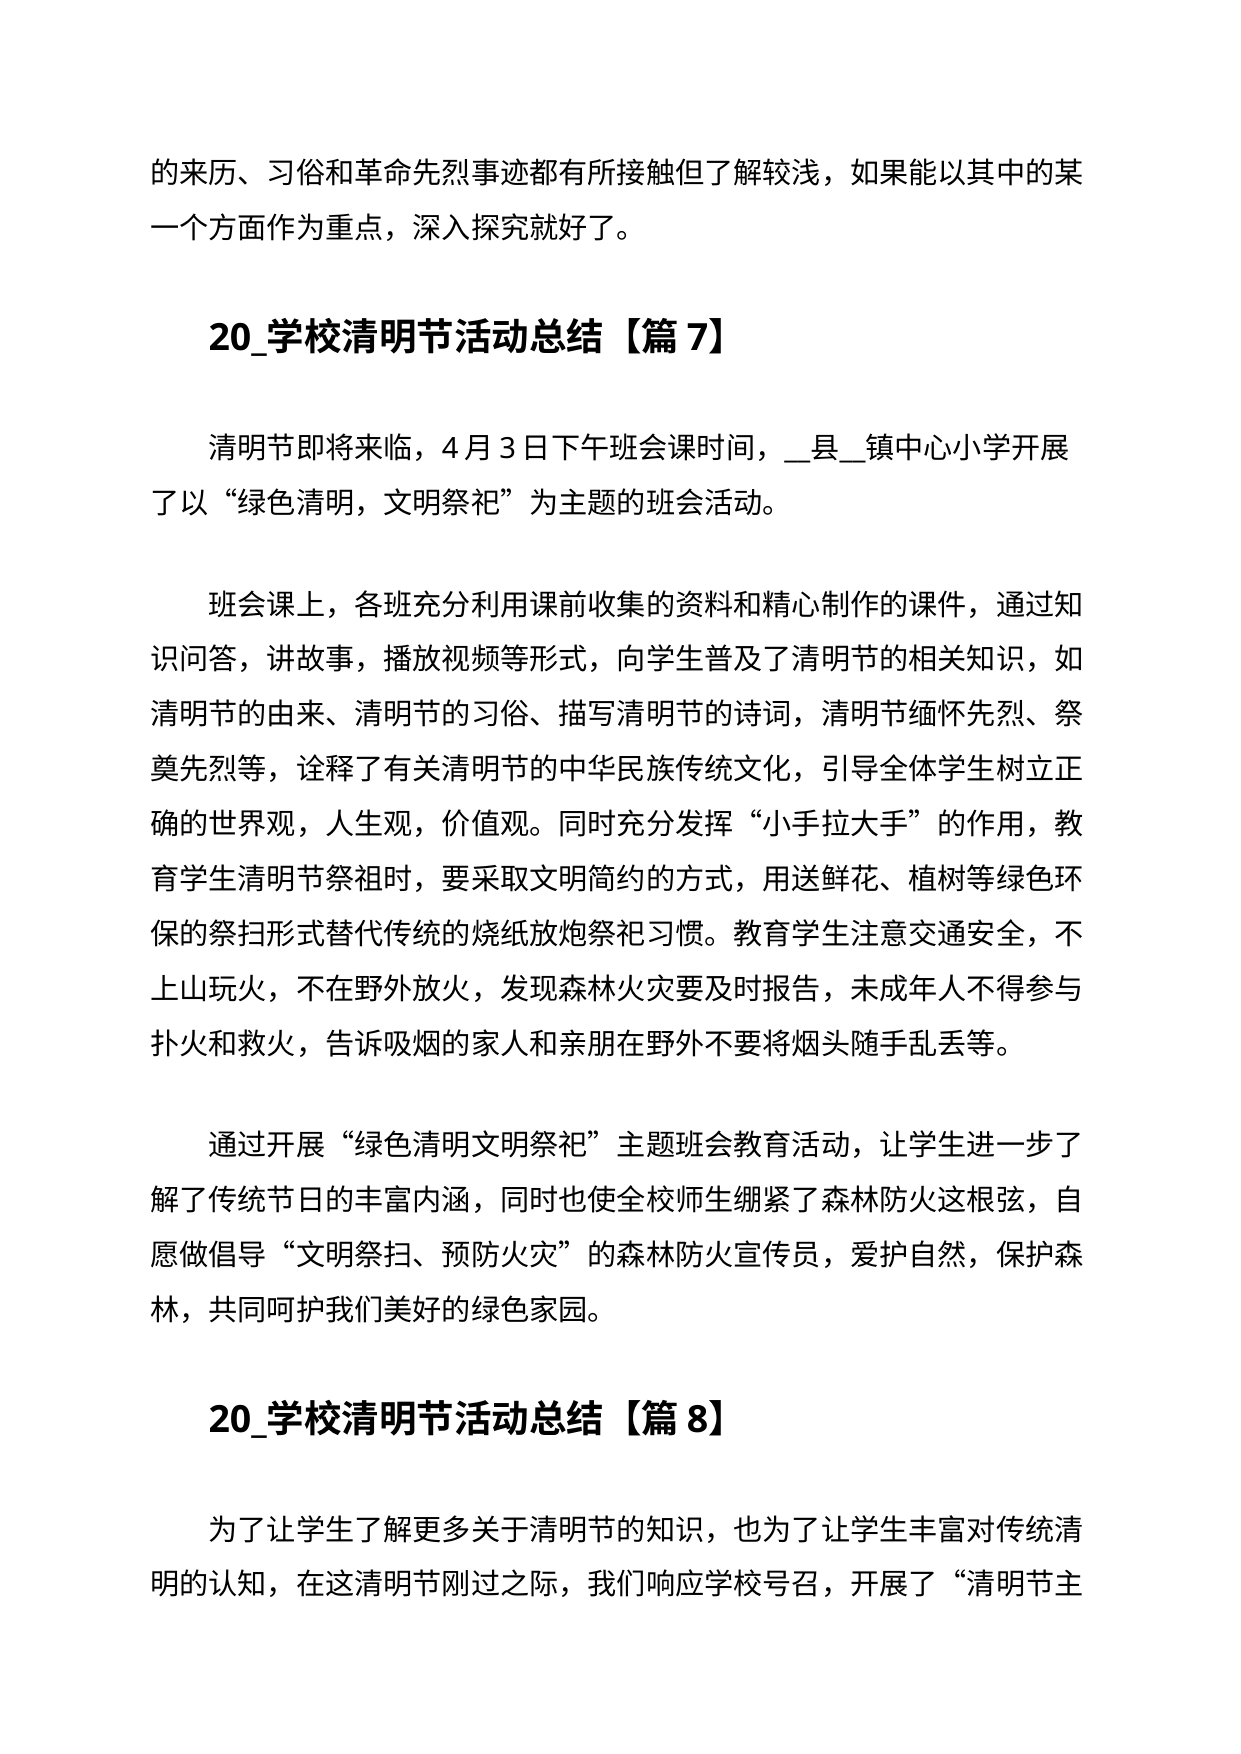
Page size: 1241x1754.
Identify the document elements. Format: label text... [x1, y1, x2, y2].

text 班会课上，各班充分利用课前收集的资料和精心制作的课件，通过知识问答，讲故事，播放视频等形式，向学生普及了清明节的相关知识，如清明节的由来、清明节的习俗、描写清明节的诗词，清明节缅怀先烈、祭奠先烈等，诠释了有关清明节的中华民族传统文化，引导全体学生树立正确的世界观，人生观，价值观。同时充分发挥“小手拉大手”的作用，教育学生清明节祭祖时，要采取文明简约的方式，用送鲜花、植树等绿色环保的祭扫形式替代传统的烧纸放炮祭祀习惯。教育学生注意交通安全，不上山玩火，不在野外放火，发现森林火灾要及时报告，未成年人不得参与扑火和救火，告诉吸烟的家人和亲朋在野外不要将烟头随手乱丢等。 [150, 581, 1090, 1062]
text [150, 1506, 1090, 1603]
text 通过开展“绿色清明文明祭祀”主题班会教育活动，让学生进一步了解了传统节日的丰富内涵，同时也使全校师生绷紧了森林防火这根弦，自愿做倡导“文明祭扫、预防火灾”的森林防火宣传员，爱护自然，保护森林，共同呵护我们美好的绿色家园。 [150, 1122, 1090, 1329]
text 清明节即将来临，4月3日下午班会课时间，__县__镇中心小学开展了以“绿色清明，文明祭祀”为主题的班会活动。 [150, 424, 1090, 522]
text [150, 150, 1090, 247]
text 20_学校清明节活动总结【篇7】 [150, 307, 1090, 361]
text 20_学校清明节活动总结【篇8】 [150, 1388, 1090, 1443]
